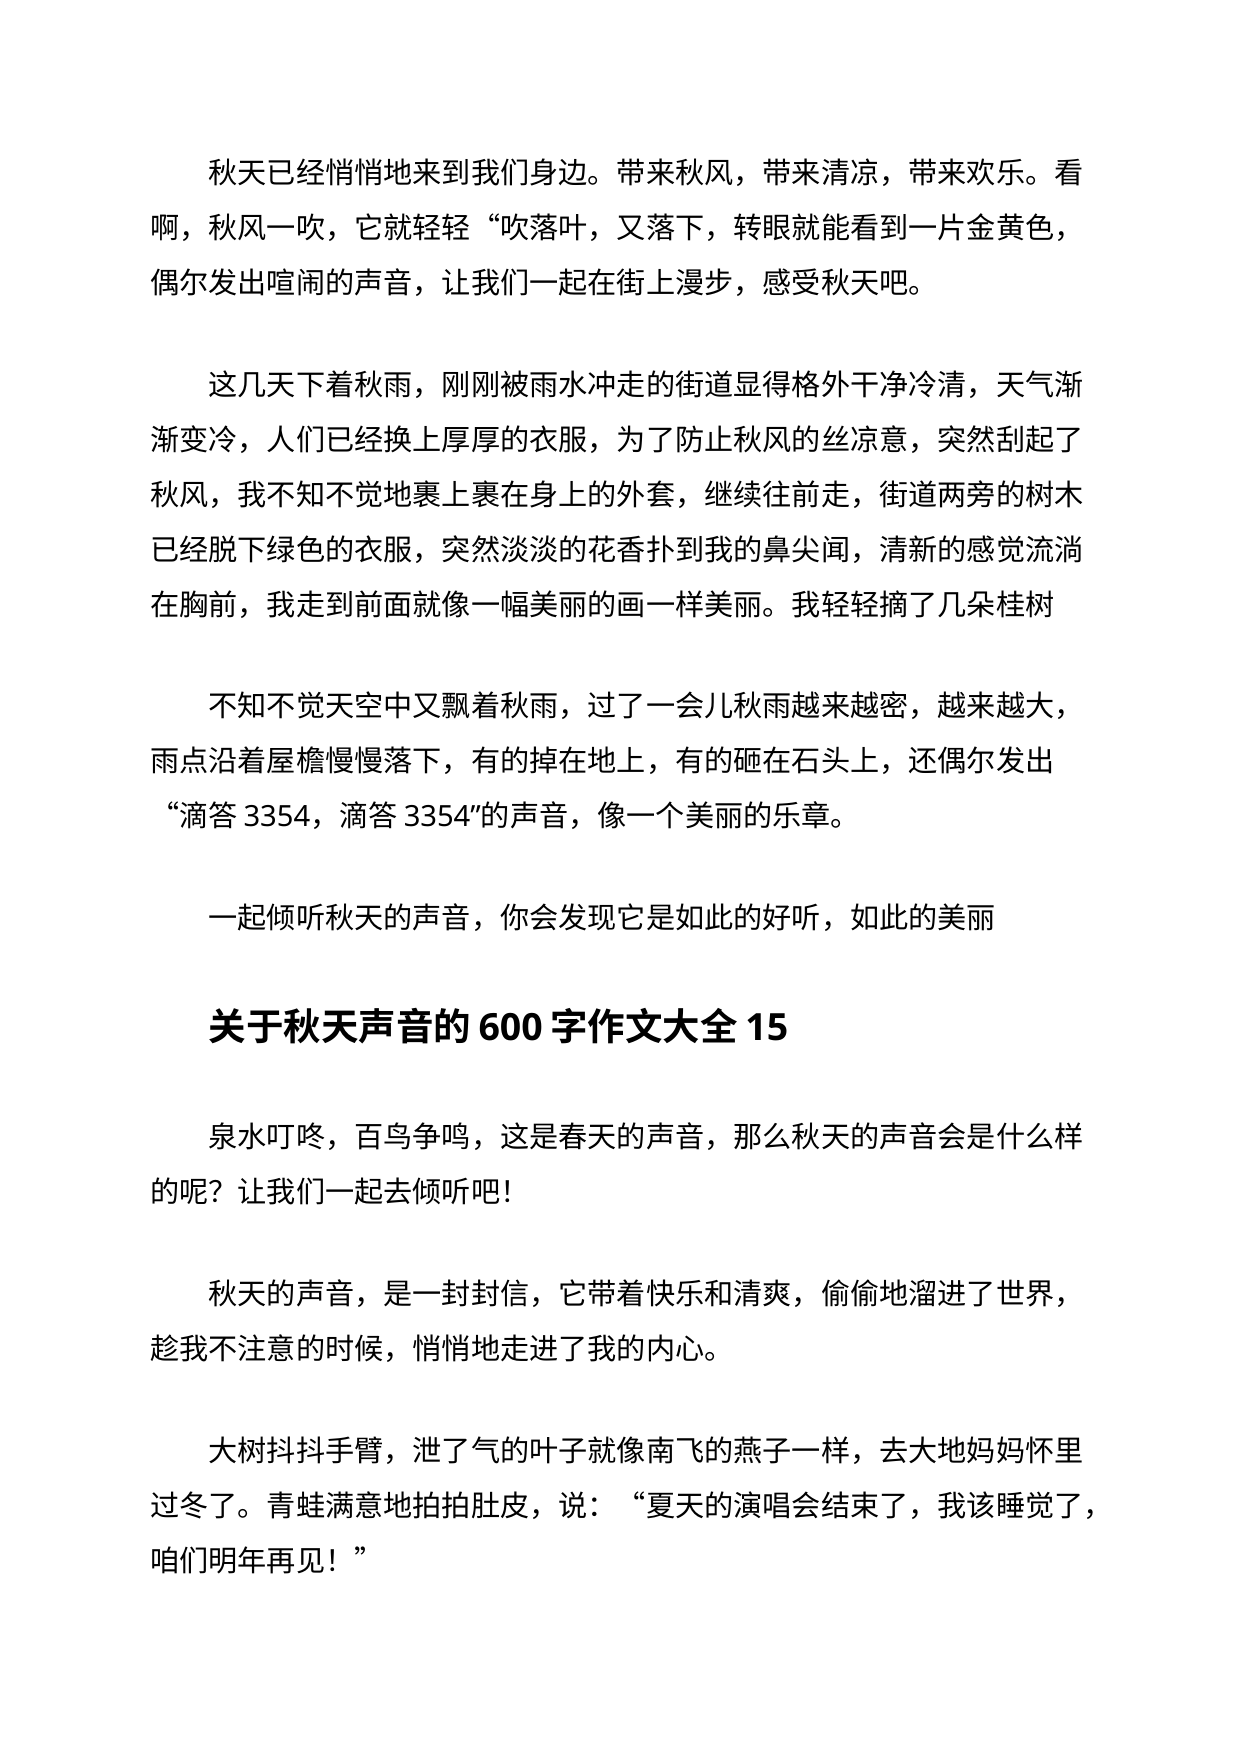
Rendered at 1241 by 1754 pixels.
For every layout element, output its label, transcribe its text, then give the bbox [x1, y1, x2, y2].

text 不知不觉天空中又飘着秋雨，过了一会儿秋雨越来越密，越来越大，雨点沿着屋檐慢慢落下，有的掉在地上，有的砸在石头上，还偶尔发出“滴答3354，滴答3354”的声音，像一个美丽的乐章。 [150, 683, 1090, 835]
text 这几天下着秋雨，刚刚被雨水冲走的街道显得格外干净冷清，天气渐渐变冷，人们已经换上厚厚的衣服，为了防止秋风的丝凉意，突然刮起了秋风，我不知不觉地裹上裹在身上的外套，继续往前走，街道两旁的树木已经脱下绿色的衣服，突然淡淡的花香扑到我的鼻尖闻，清新的感觉流淌在胸前，我走到前面就像一幅美丽的画一样美丽。我轻轻摘了几朵桂树 [150, 362, 1090, 623]
text 秋天已经悄悄地来到我们身边。带来秋风，带来清凉，带来欢乐。看啊，秋风一吹，它就轻轻“吹落叶，又落下，转眼就能看到一片金黄色，偶尔发出喧闹的声音，让我们一起在街上漫步，感受秋天吧。 [150, 150, 1090, 302]
text 大树抖抖手臂，泄了气的叶子就像南飞的燕子一样，去大地妈妈怀里过冬了。青蛙满意地拍拍肚皮，说：“夏天的演唱会结束了，我该睡觉了，咱们明年再见！” [150, 1427, 1090, 1579]
text 泉水叮咚，百鸟争鸣，这是春天的声音，那么秋天的声音会是什么样的呢？让我们一起去倾听吧！ [150, 1114, 1090, 1211]
text 一起倾听秋天的声音，你会发现它是如此的好听，如此的美丽 [150, 895, 1090, 937]
text 关于秋天声音的600字作文大全15 [150, 996, 1090, 1051]
text 秋天的声音，是一封封信，它带着快乐和清爽，偷偷地溜进了世界，趁我不注意的时候，悄悄地走进了我的内心。 [150, 1271, 1090, 1368]
